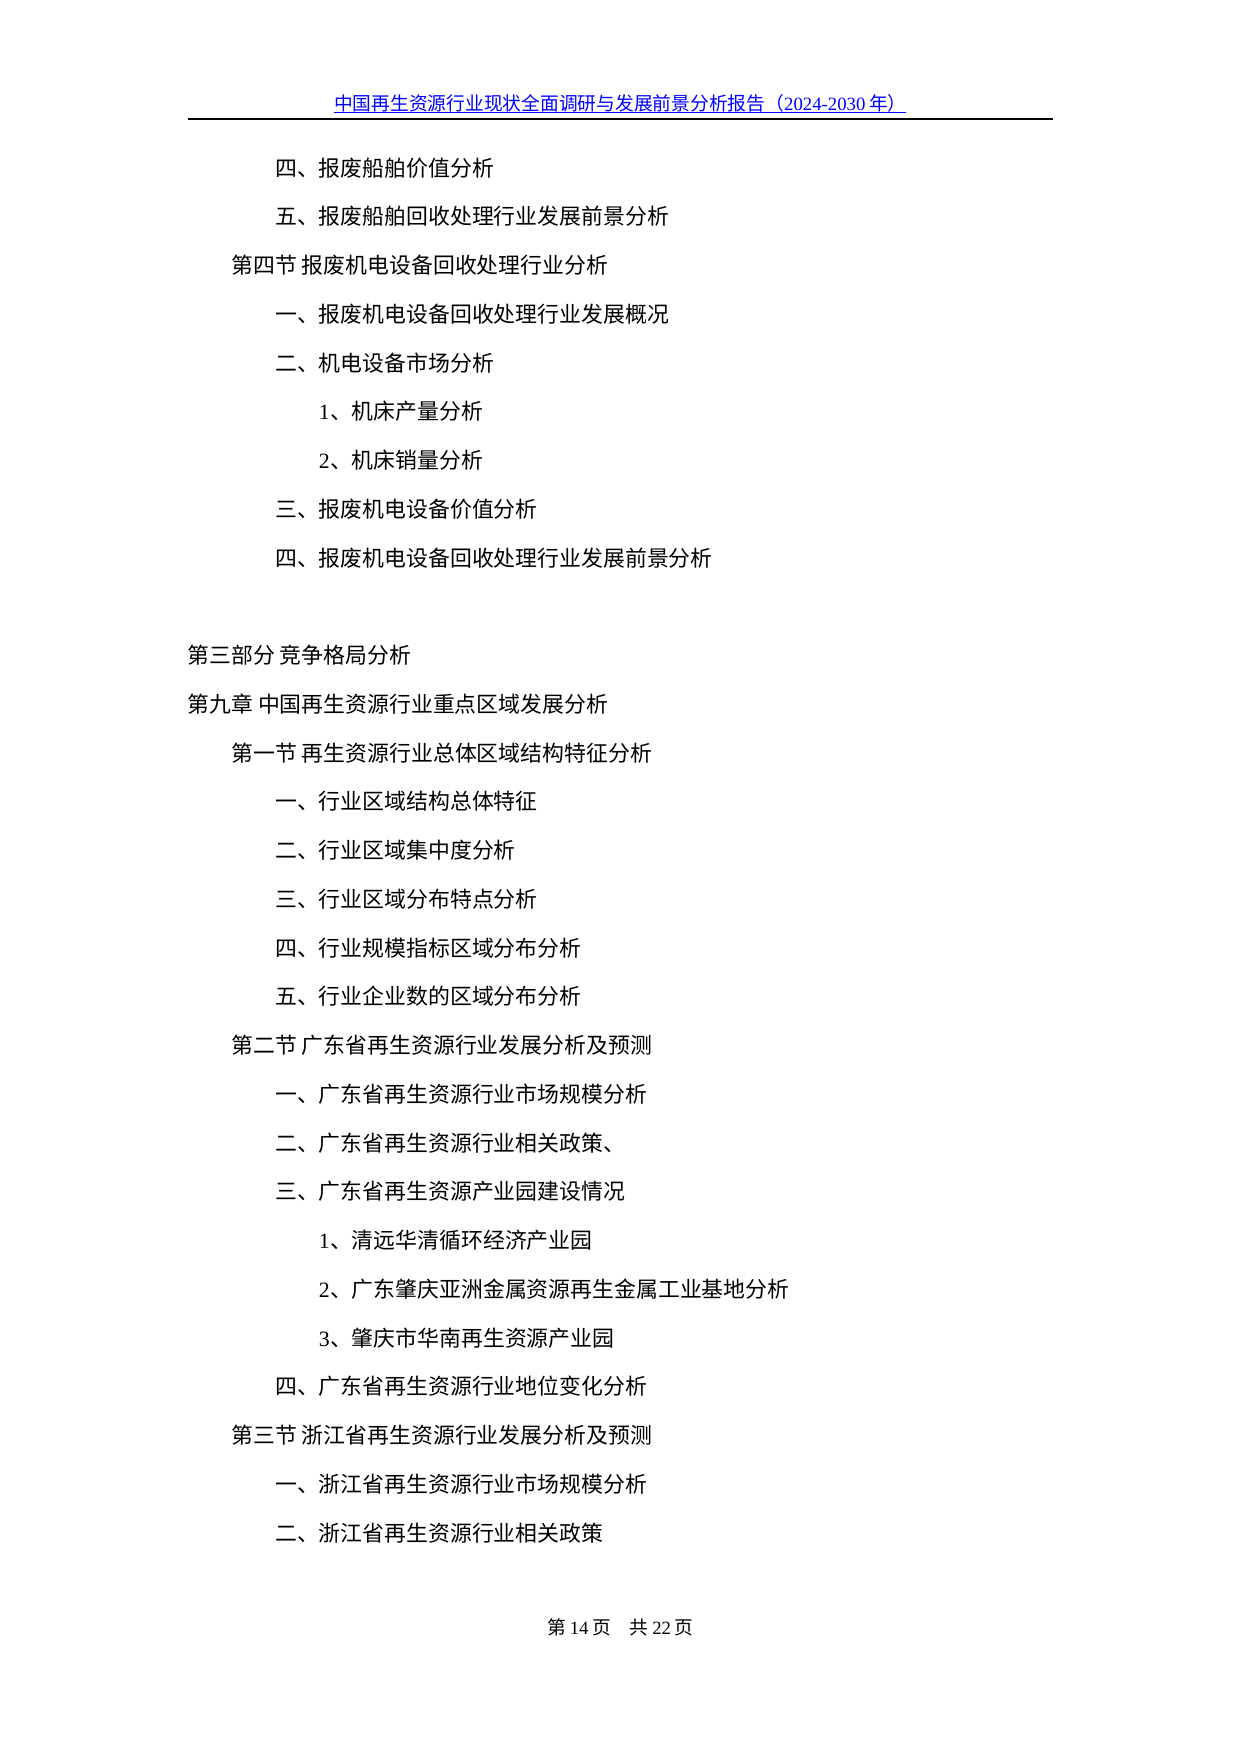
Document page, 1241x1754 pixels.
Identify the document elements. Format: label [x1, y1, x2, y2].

text [187, 150, 1053, 1548]
